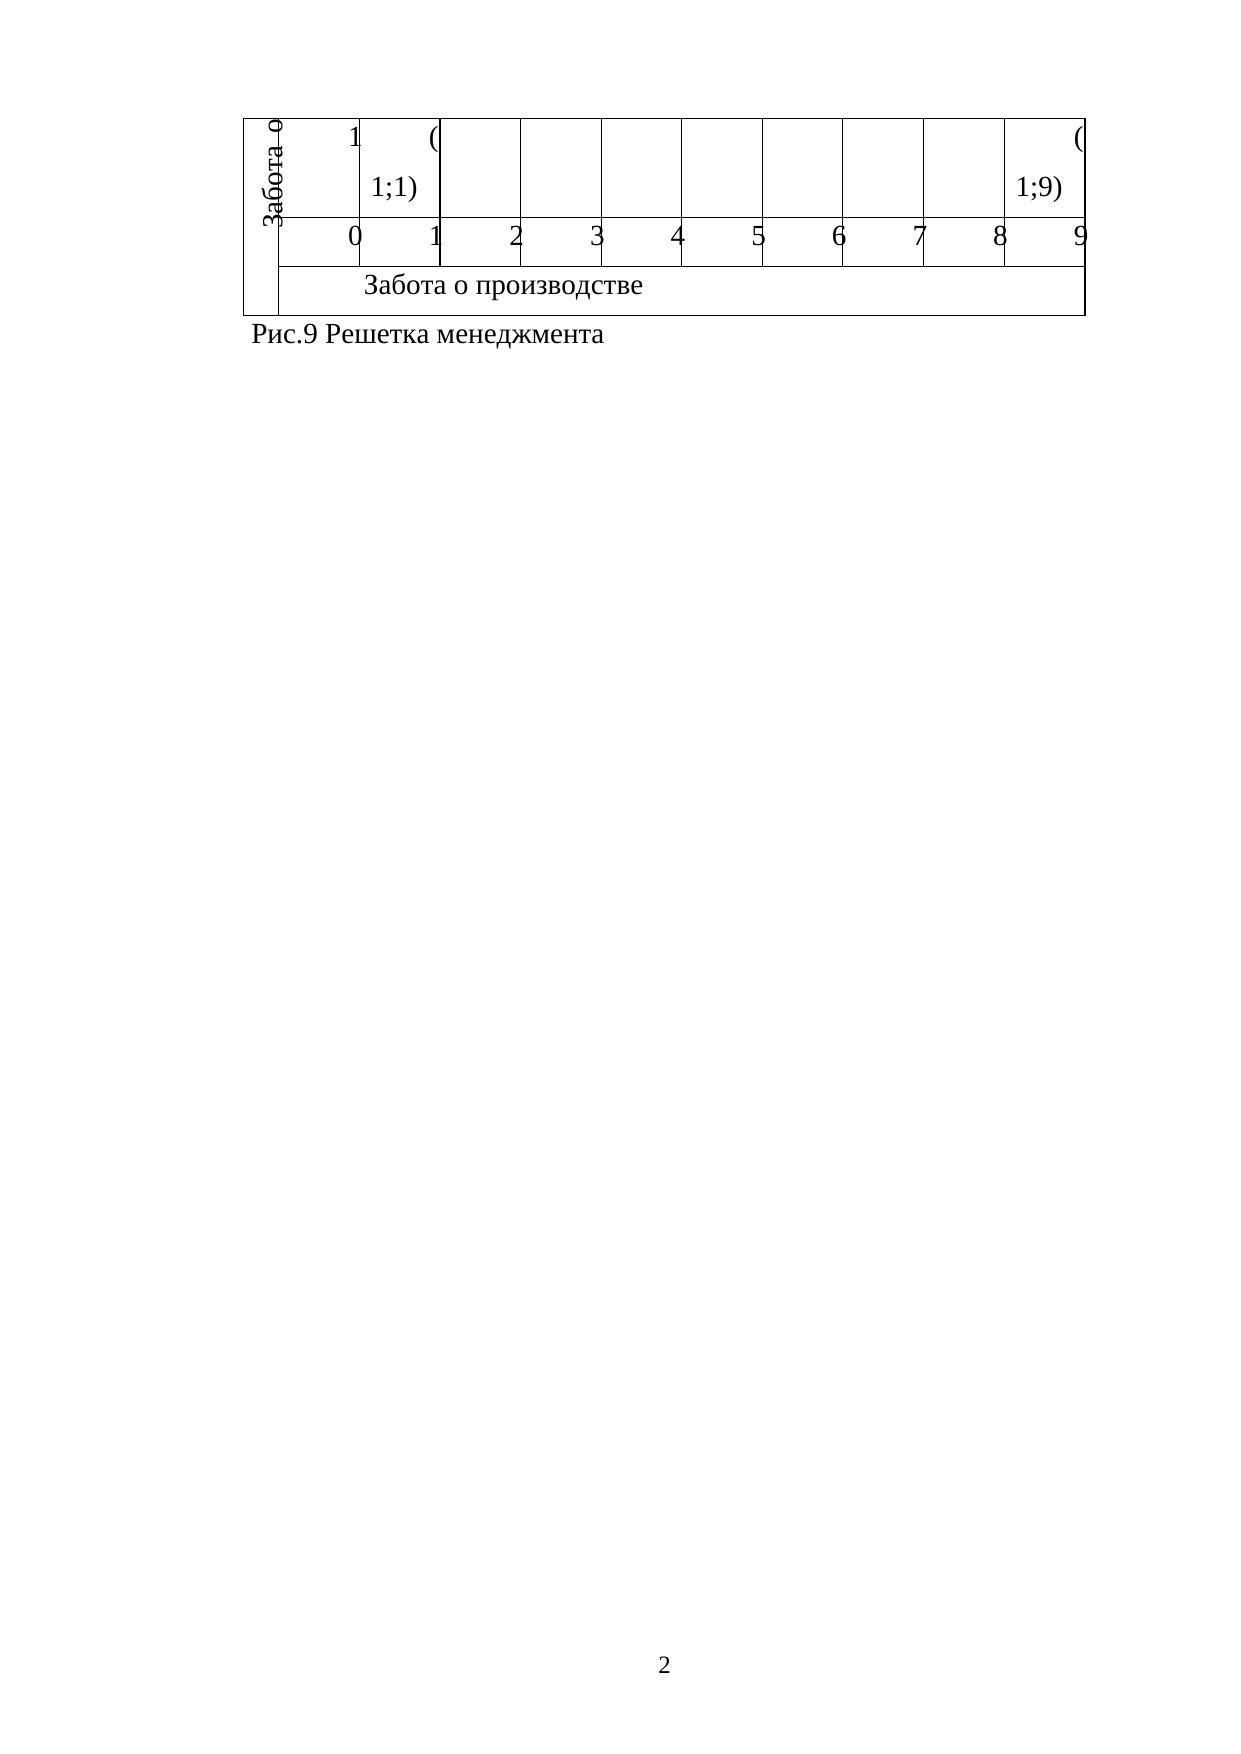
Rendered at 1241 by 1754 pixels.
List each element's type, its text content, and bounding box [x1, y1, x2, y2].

table_cell [763, 119, 842, 217]
table_cell 2 [441, 218, 520, 266]
table_cell Забота о производстве [279, 267, 1084, 315]
table_cell 6 [763, 218, 842, 266]
table_cell (1;1) [360, 119, 439, 217]
table_cell 4 [602, 218, 681, 266]
table_cell [521, 119, 601, 217]
table_cell 0 [279, 218, 359, 266]
table_cell 9 [1005, 218, 1084, 266]
table_cell [602, 119, 681, 217]
table_cell [924, 119, 1004, 217]
table_cell 1 [360, 218, 439, 266]
table_cell (1;9) [1005, 119, 1084, 217]
table_cell [843, 119, 923, 217]
table_cell 1 [279, 119, 359, 217]
table_cell [682, 119, 762, 217]
table_cell 8 [924, 218, 1004, 266]
table_cell 5 [682, 218, 762, 266]
table_cell [441, 119, 520, 217]
table_cell 7 [843, 218, 923, 266]
table_cell 3 [521, 218, 601, 266]
subtitle Рис.9 Решетка менеджмента [177, 316, 1152, 349]
